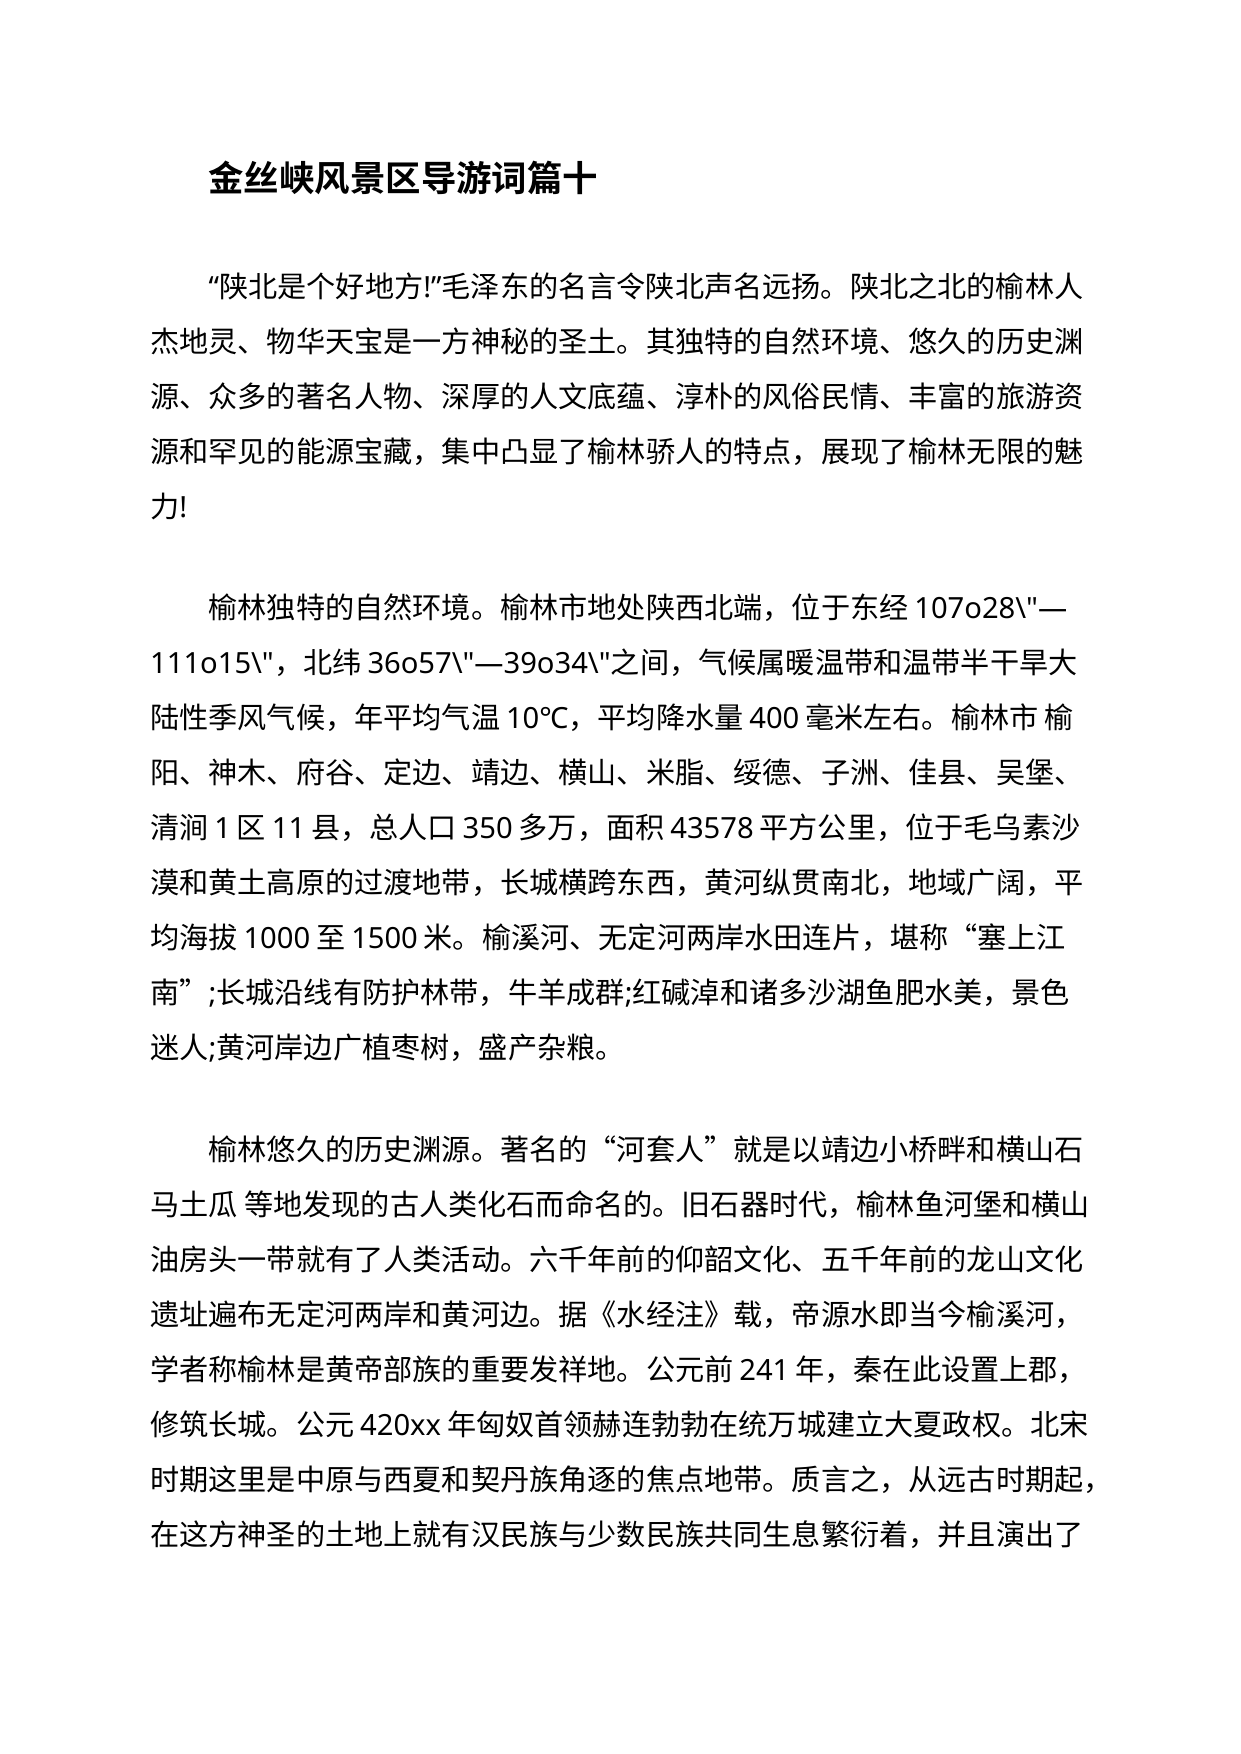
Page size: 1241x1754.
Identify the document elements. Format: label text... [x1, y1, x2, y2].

text 金丝峡风景区导游词篇十 [150, 150, 1090, 201]
text “陕北是个好地方!”毛泽东的名言令陕北声名远扬。陕北之北的榆林人杰地灵、物华天宝是一方神秘的圣土。其独特的自然环境、悠久的历史渊源、众多的著名人物、深厚的人文底蕴、淳朴的风俗民情、丰富的旅游资源和罕见的能源宝藏，集中凸显了榆林骄人的特点，展现了榆林无限的魅力! [150, 263, 1090, 526]
text 榆林独特的自然环境。榆林市地处陕西北端，位于东经107ο28\"—111ο15\"，北纬36ο57\"—39ο34\"之间，气候属暖温带和温带半干旱大陆性季风气候，年平均气温10℃，平均降水量400毫米左右。榆林市 榆阳、神木、府谷、定边、靖边、横山、米脂、绥德、子洲、佳县、吴堡、清涧1区11县，总人口350多万，面积43578平方公里，位于毛乌素沙漠和黄土高原的过渡地带，长城横跨东西，黄河纵贯南北，地域广阔，平均海拔1000至1500米。榆溪河、无定河两岸水田连片，堪称“塞上江南”;长城沿线有防护林带，牛羊成群;红碱淖和诸多沙湖鱼肥水美，景色迷人;黄河岸边广植枣树，盛产杂粮。 [150, 585, 1090, 1067]
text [150, 1127, 1090, 1554]
